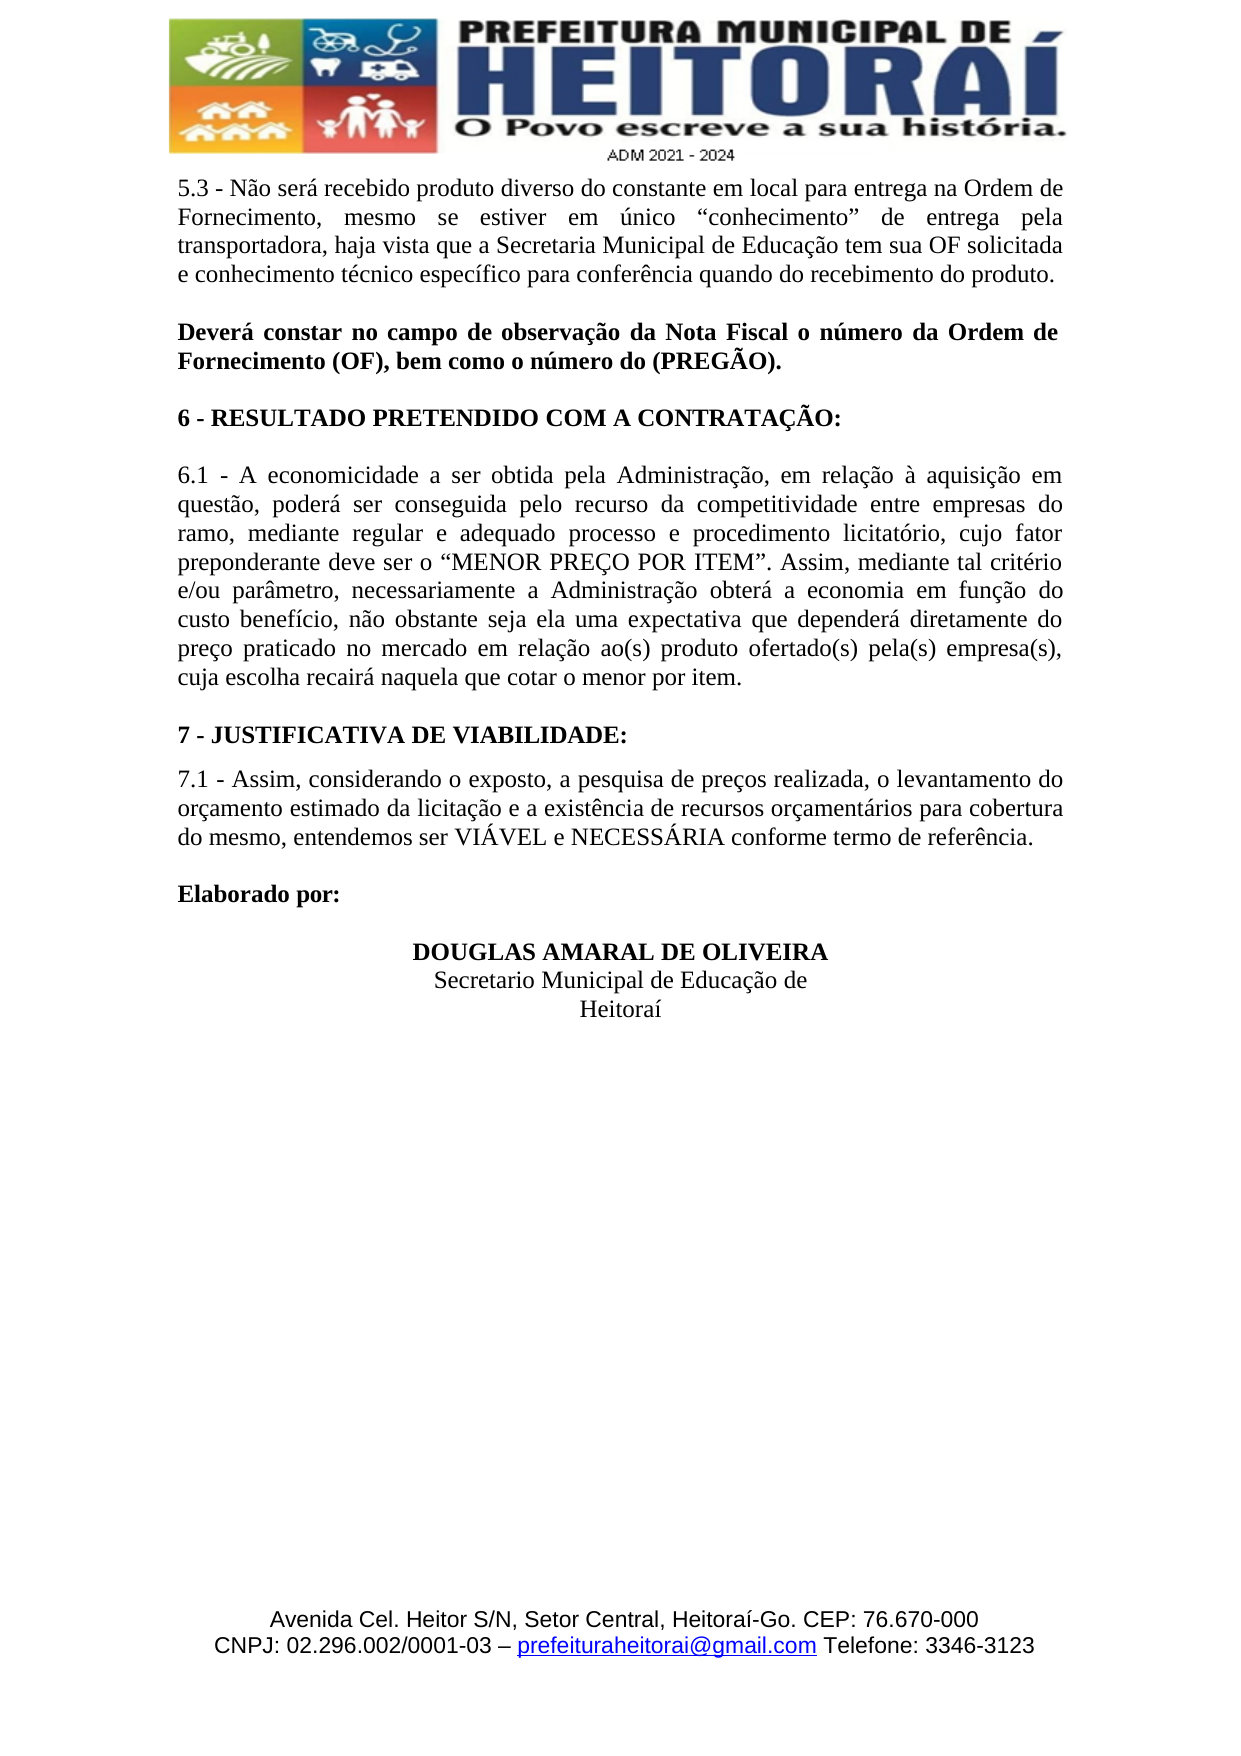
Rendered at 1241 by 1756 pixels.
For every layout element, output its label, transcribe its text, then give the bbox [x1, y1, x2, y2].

text Deverá constar no campo de observação da Nota Fiscal o número da Ordem de Fornecimento (OF), bem como o número do (PREGÃO). [177, 317, 1084, 375]
list - Assim, considerando o exposto, a pesquisa de preços realizada, o levantamento do orçamento estimado da licitação e a existência de recursos orçamentários para cobertura do mesmo, entendemos ser VIÁVEL e NECESSÁRIA conforme termo de referência. [177, 764, 1064, 850]
subtitle DOUGLAS AMARAL DE OLIVEIRA [182, 937, 1058, 966]
subtitle - RESULTADO PRETENDIDO COM A CONTRATAÇÃO: [177, 403, 1084, 432]
list - A economicidade a ser obtida pela Administração, em relação à aquisição em questão, poderá ser conseguida pelo recurso da competitividade entre empresas do ramo, mediante regular e adequado processo e procedimento licitatório, cujo fator preponderante deve ser o “MENOR PREÇO POR ITEM”. Assim, mediante tal critério e/ou parâmetro, necessariamente a Administração obterá a economia em função do custo benefício, não obstante seja ela uma expectativa que dependerá diretamente do preço praticado no mercado em relação ao(s) produto ofertado(s) pela(s) empresa(s), cuja escolha recairá naquela que cotar o menor por item. [177, 461, 1064, 691]
list - Não será recebido produto diverso do constante em local para entrega na Ordem de Fornecimento, mesmo se estiver em único “conhecimento” de entrega pela transportadora, haja vista que a Secretaria Municipal de Educação tem sua OF solicitada e conhecimento técnico específico para conferência quando do recebimento do produto. [177, 173, 1063, 288]
text Secretario Municipal de Educação de Heitoraí [412, 966, 828, 1023]
text Elaborado por: [177, 879, 1084, 908]
picture [168, 18, 1085, 172]
subtitle - JUSTIFICATIVA DE VIABILIDADE: [177, 720, 1084, 748]
